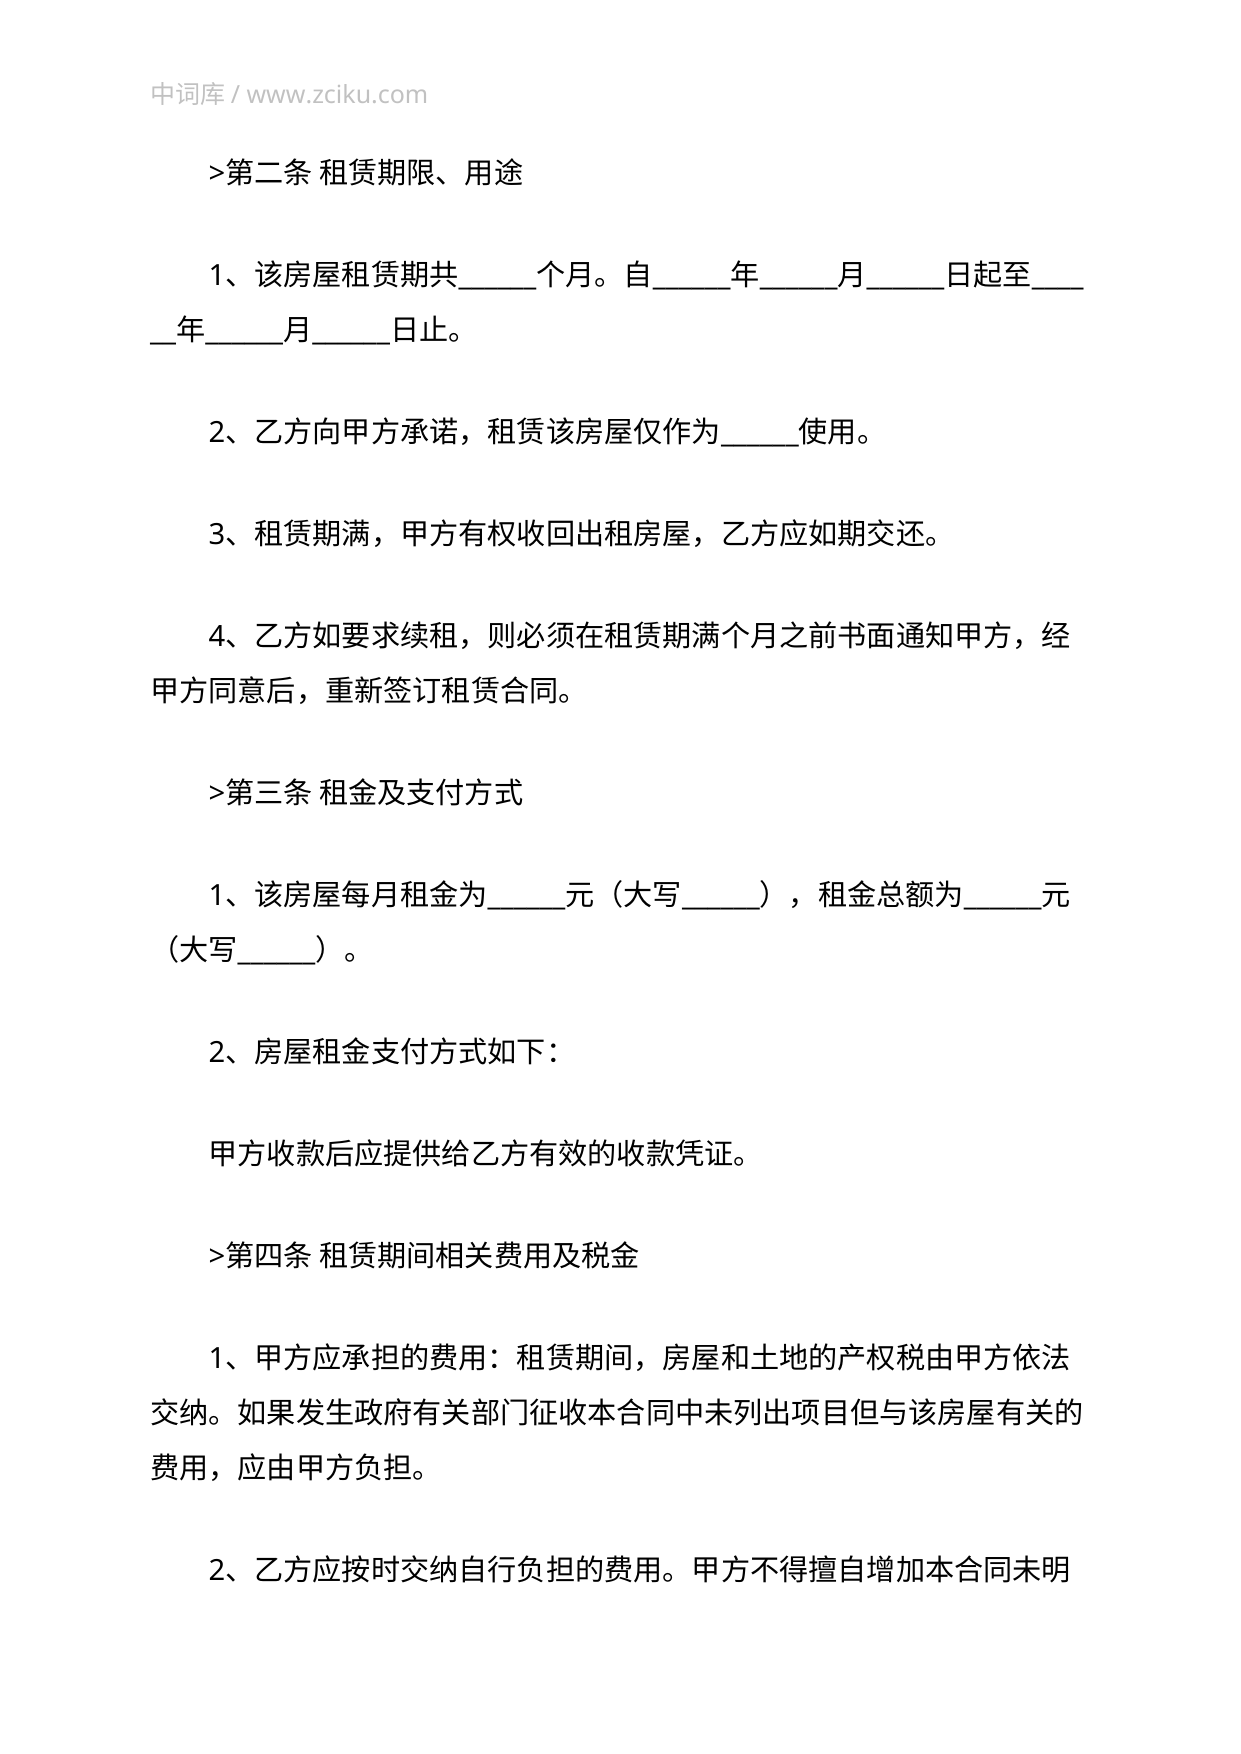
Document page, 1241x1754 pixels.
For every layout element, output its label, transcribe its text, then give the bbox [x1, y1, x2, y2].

text 2、房屋租金支付方式如下： [150, 1029, 1090, 1071]
text 3、租赁期满，甲方有权收回出租房屋，乙方应如期交还。 [150, 511, 1090, 553]
text 1、该房屋租赁期共______个月。自______年______月______日起至______年______月______日止。 [150, 252, 1090, 349]
text 2、乙方向甲方承诺，租赁该房屋仅作为______使用。 [150, 409, 1090, 451]
text >第二条 租赁期限、用途 [150, 150, 1090, 192]
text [150, 1546, 1090, 1588]
text 4、乙方如要求续租，则必须在租赁期满个月之前书面通知甲方，经甲方同意后，重新签订租赁合同。 [150, 613, 1090, 710]
text 1、该房屋每月租金为______元（大写______），租金总额为______元（大写______）。 [150, 872, 1090, 969]
text >第三条 租金及支付方式 [150, 770, 1090, 812]
text 1、甲方应承担的费用：租赁期间，房屋和土地的产权税由甲方依法交纳。如果发生政府有关部门征收本合同中未列出项目但与该房屋有关的费用，应由甲方负担。 [150, 1334, 1090, 1487]
text 甲方收款后应提供给乙方有效的收款凭证。 [150, 1131, 1090, 1173]
text >第四条 租赁期间相关费用及税金 [150, 1232, 1090, 1275]
